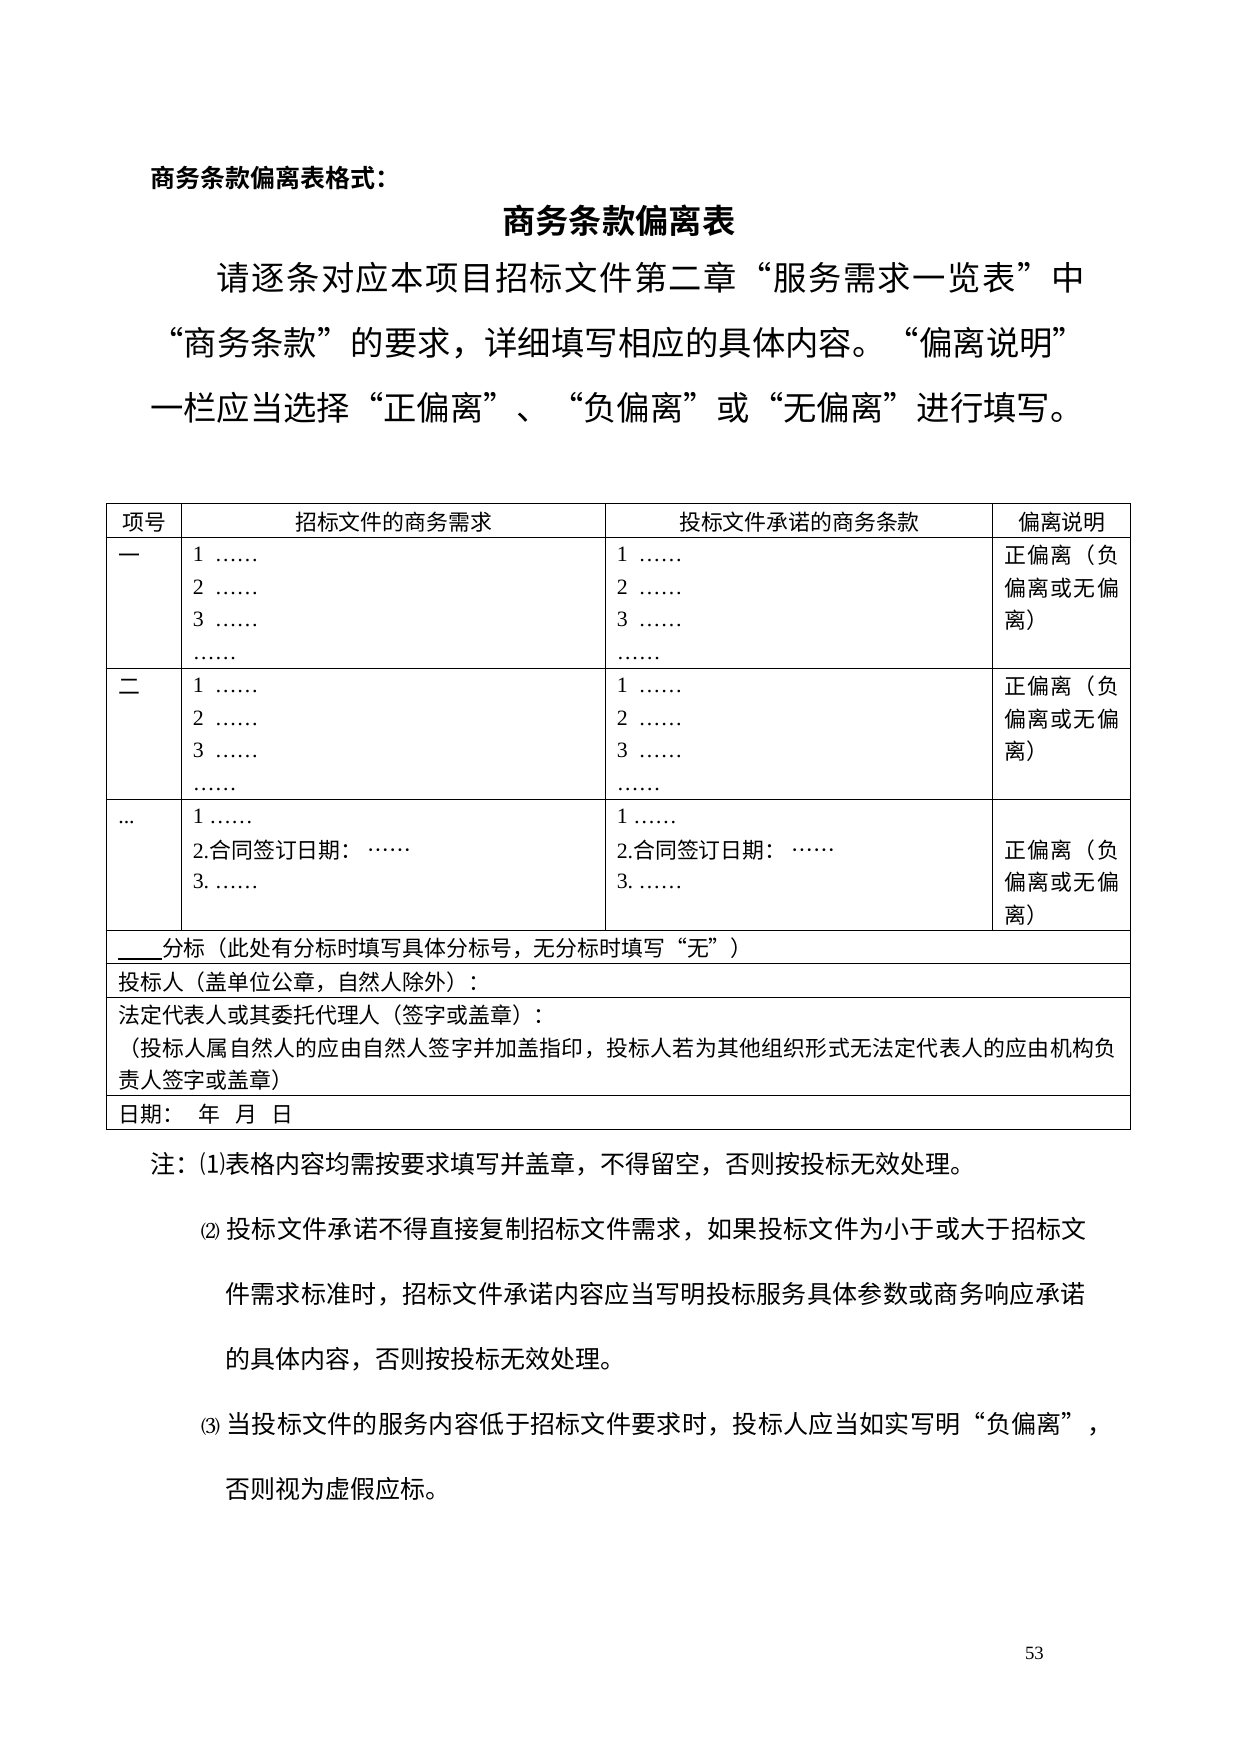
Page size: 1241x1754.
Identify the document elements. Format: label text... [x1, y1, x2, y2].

table_cell 1 …… 2 …… 3 …… …… [606, 538, 992, 668]
table_cell 二 [107, 669, 181, 799]
table_cell 正偏离（负偏离或无偏离） [993, 800, 1130, 930]
table_cell 1 …… 2.合同签订日期： …… 3. …… [606, 800, 992, 930]
text 注：⑴表格内容均需按要求填写并盖章，不得留空，否则按投标无效处理。 [150, 1130, 1087, 1195]
table_cell 一 [107, 538, 181, 668]
text 商务条款偏离表 [150, 195, 1087, 243]
table_cell 正偏离（负偏离或无偏离） [993, 538, 1130, 668]
table_header 项号 [107, 504, 181, 537]
table_cell 投标人（盖单位公章，自然人除外）： [107, 964, 1130, 997]
table_cell 1 …… 2 …… 3 …… …… [182, 669, 605, 799]
table_cell 分标（此处有分标时填写具体分标号，无分标时填写“无”） [107, 931, 1130, 963]
table_header 投标文件承诺的商务条款 [606, 504, 992, 537]
table_cell 正偏离（负偏离或无偏离） [993, 669, 1130, 799]
text 请逐条对应本项目招标文件第二章“服务需求一览表”中“商务条款”的要求，详细填写相应的具体内容。“偏离说明”一栏应当选择“正偏离”、“负偏离”或“无偏离”进行填写。 [150, 243, 1087, 438]
table_header 偏离说明 [993, 504, 1130, 537]
table_cell ... [107, 800, 181, 930]
table_cell 日期： 年 月 日 [107, 1096, 1130, 1129]
table_cell 1 …… 2 …… 3 …… …… [606, 669, 992, 799]
table_header 招标文件的商务需求 [182, 504, 605, 537]
table_cell 法定代表人或其委托代理人（签字或盖章）： （投标人属自然人的应由自然人签字并加盖指印，投标人若为其他组织形式无法定代表人的应由机构负责人签字或盖章） [107, 998, 1130, 1095]
text ⑶当投标文件的服务内容低于招标文件要求时，投标人应当如实写明“负偏离”，否则视为虚假应标。 [200, 1390, 1087, 1520]
table_cell 1 …… 2.合同签订日期： …… 3. …… [182, 800, 605, 930]
text ⑵投标文件承诺不得直接复制招标文件需求，如果投标文件为小于或大于招标文件需求标准时，招标文件承诺内容应当写明投标服务具体参数或商务响应承诺的具体内容，否则按投标无效处理。 [200, 1195, 1087, 1390]
table_cell 1 …… 2 …… 3 …… …… [182, 538, 605, 668]
text 商务条款偏离表格式： [150, 158, 1087, 195]
